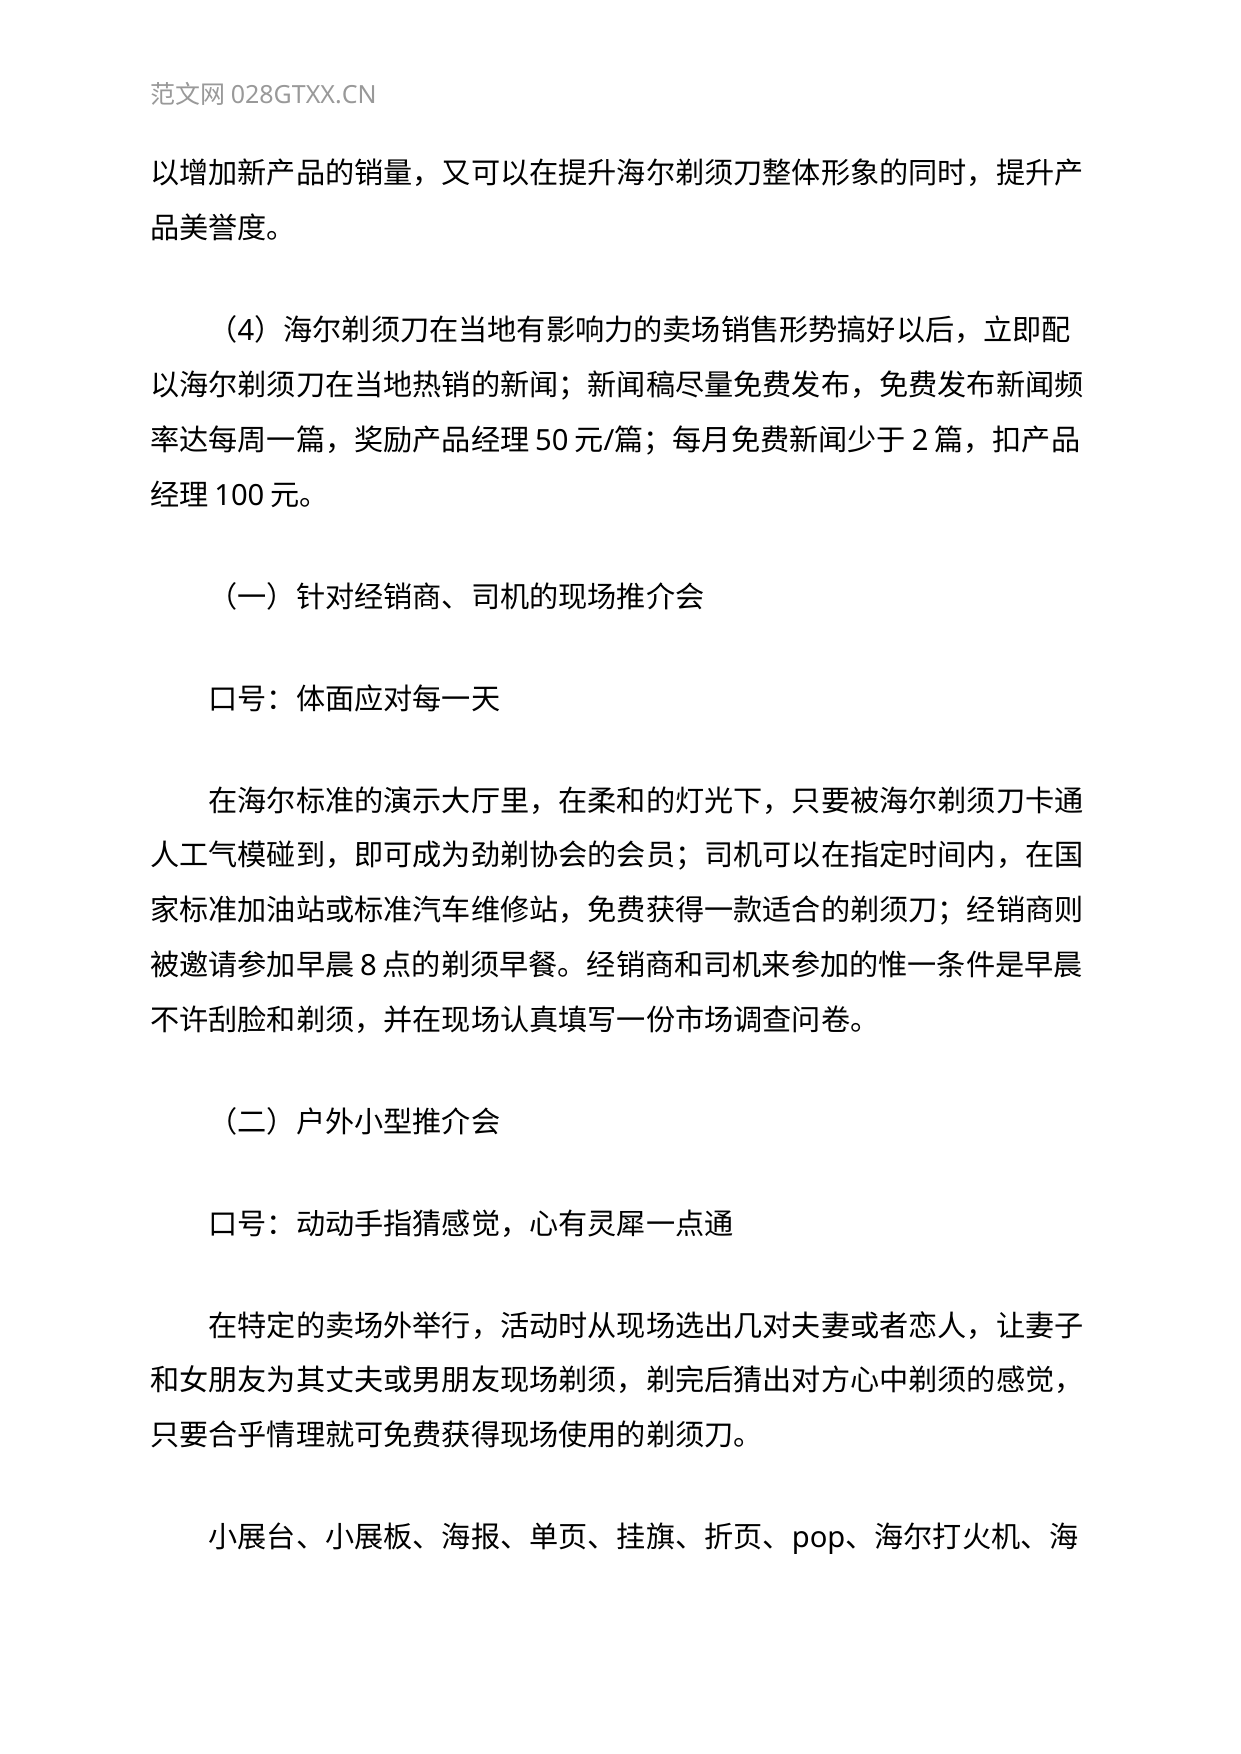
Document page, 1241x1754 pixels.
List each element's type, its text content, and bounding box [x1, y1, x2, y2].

text 在海尔标准的演示大厅里，在柔和的灯光下，只要被海尔剃须刀卡通人工气模碰到，即可成为劲剃协会的会员；司机可以在指定时间内，在国家标准加油站或标准汽车维修站，免费获得一款适合的剃须刀；经销商则被邀请参加早晨8点的剃须早餐。经销商和司机来参加的惟一条件是早晨不许刮脸和剃须，并在现场认真填写一份市场调查问卷。 [150, 777, 1090, 1039]
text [150, 150, 1090, 247]
text 在特定的卖场外举行，活动时从现场选出几对夫妻或者恋人，让妻子和女朋友为其丈夫或男朋友现场剃须，剃完后猜出对方心中剃须的感觉，只要合乎情理就可免费获得现场使用的剃须刀。 [150, 1302, 1090, 1454]
text （二）户外小型推介会 [150, 1098, 1090, 1141]
text （4）海尔剃须刀在当地有影响力的卖场销售形势搞好以后，立即配以海尔剃须刀在当地热销的新闻；新闻稿尽量免费发布，免费发布新闻频率达每周一篇，奖励产品经理50元/篇；每月免费新闻少于2篇，扣产品经理100元。 [150, 307, 1090, 514]
text 口号：动动手指猜感觉，心有灵犀一点通 [150, 1200, 1090, 1243]
text （一）针对经销商、司机的现场推介会 [150, 573, 1090, 616]
text 口号：体面应对每一天 [150, 675, 1090, 718]
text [150, 1514, 1090, 1556]
